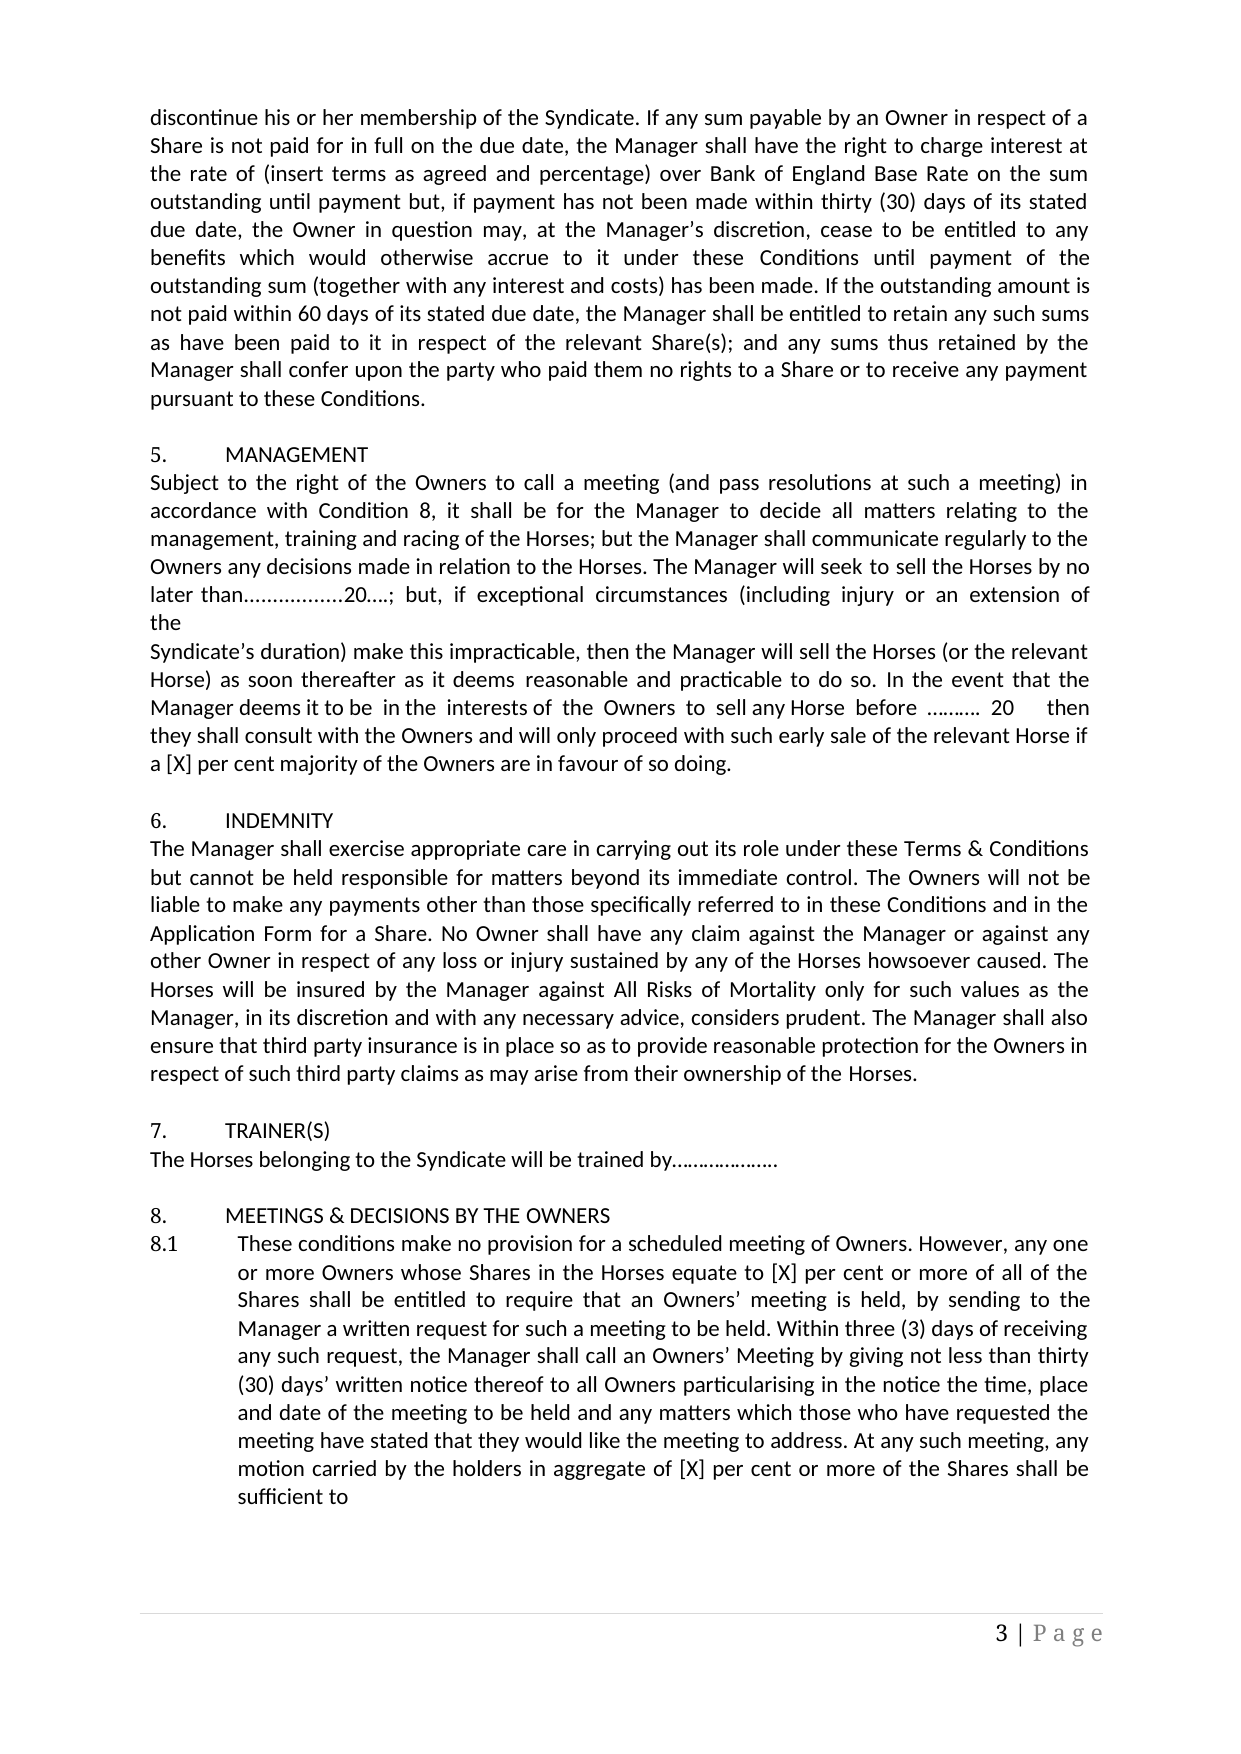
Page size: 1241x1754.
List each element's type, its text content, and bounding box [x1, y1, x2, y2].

text The Horses belonging to the Syndicate will be trained by……………….. [150, 1145, 1103, 1173]
list MANAGEMENT [150, 440, 1103, 468]
list MEETINGS & DECISIONS BY THE OWNERS [150, 1201, 1103, 1229]
list TRAINER(S) [150, 1116, 1103, 1144]
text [150, 103, 1090, 412]
list INDEMNITY [150, 806, 1103, 834]
text Syndicate’s duration) make this impracticable, then the Manager will sell the Horses (or the relevant Horse) as soon thereafter as it deems reasonable and practicable to do so. In the event that the Manager deems it to be in the interests of the Owners to sell any Horse before ………. 20 then they shall consult with the Owners and will only proceed with such early sale of the relevant Horse if a [X] per cent majority of the Owners are in favour of so doing. [150, 637, 1090, 777]
list These conditions make no provision for a scheduled meeting of Owners. However, any one or more Owners whose Shares in the Horses equate to [X] per cent or more of all of the Shares shall be entitled to require that an Owners’ meeting is held, by sending to the Manager a written request for such a meeting to be held. Within three (3) days of receiving any such request, the Manager shall call an Owners’ Meeting by giving not less than thirty (30) days’ written notice thereof to all Owners particularising in the notice the time, place and date of the meeting to be held and any matters which those who have requested the meeting have stated that they would like the meeting to address. At any such meeting, any motion carried by the holders in aggregate of [X] per cent or more of the Shares shall be sufficient to [150, 1229, 1090, 1510]
text The Manager shall exercise appropriate care in carrying out its role under these Terms & Conditions but cannot be held responsible for matters beyond its immediate control. The Owners will not be liable to make any payments other than those specifically referred to in these Conditions and in the Application Form for a Share. No Owner shall have any claim against the Manager or against any other Owner in respect of any loss or injury sustained by any of the Horses howsoever caused. The Horses will be insured by the Manager against All Risks of Mortality only for such values as the Manager, in its discretion and with any necessary advice, considers prudent. The Manager shall also ensure that third party insurance is in place so as to provide reasonable protection for the Owners in respect of such third party claims as may arise from their ownership of the Horses. [150, 834, 1091, 1087]
text Subject to the right of the Owners to call a meeting (and pass resolutions at such a meeting) in accordance with Condition 8, it shall be for the Manager to decide all matters relating to the management, training and racing of the Horses; but the Manager shall communicate regularly to the Owners any decisions made in relation to the Horses. The Manager will seek to sell the Horses by no later than 20….; but, if exceptional circumstances (including injury or an extension of the [150, 468, 1090, 637]
